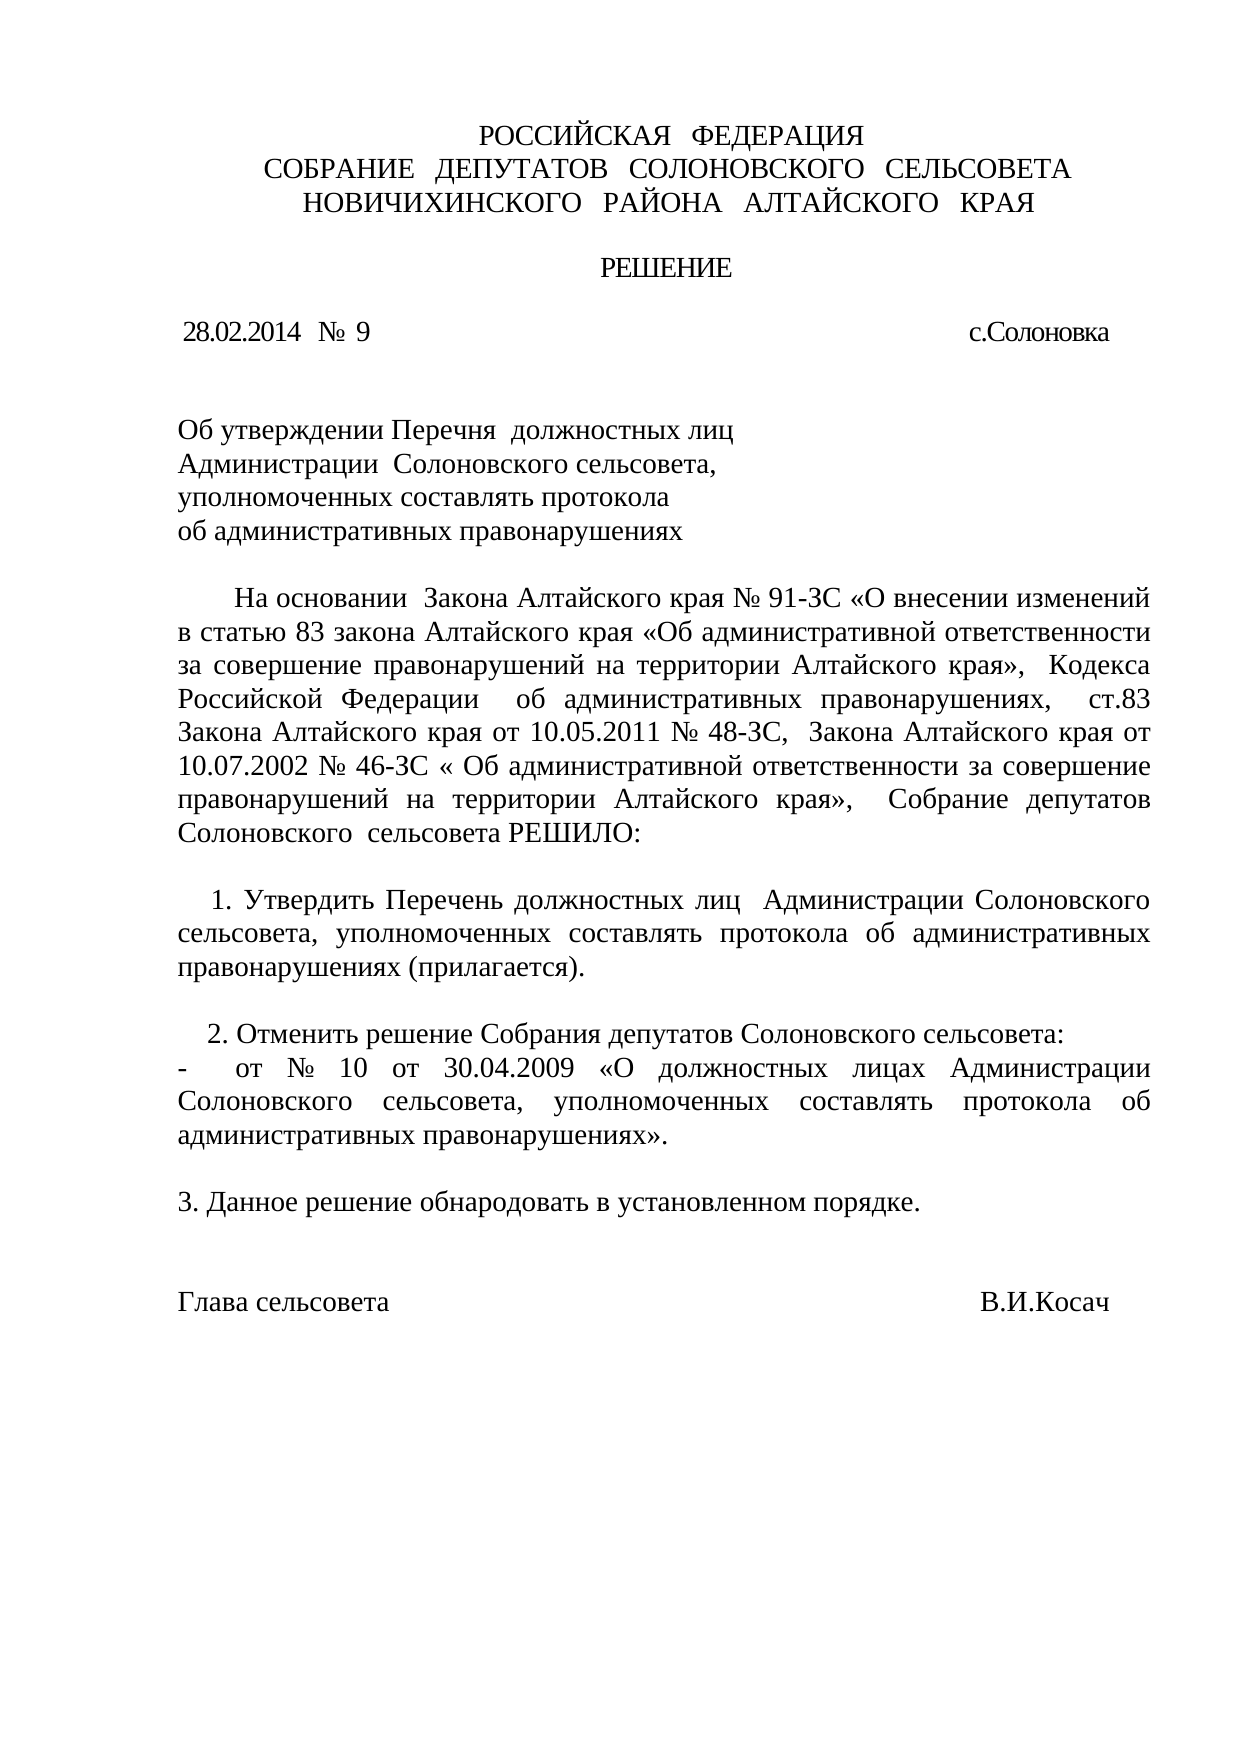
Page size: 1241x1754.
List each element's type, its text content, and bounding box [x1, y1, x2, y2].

text СОБРАНИЕ ДЕПУТАТОВ СОЛОНОВСКОГО СЕЛЬСОВЕТА [184, 152, 1152, 185]
text уполномоченных составлять протокола [177, 479, 1152, 513]
text 28.02.2014 № 9 с.Солоновка [182, 314, 1152, 348]
text 2. Отменить решение Собрания депутатов Солоновского сельсовета: [177, 1016, 1152, 1050]
text 3. Данное решение обнародовать в установленном порядке. [177, 1184, 1152, 1217]
text Глава сельсовета В.И.Косач [177, 1284, 1152, 1318]
text РЕШЕНИЕ [182, 250, 1152, 283]
text РОССИЙСКАЯ ФЕДЕРАЦИЯ [184, 118, 1152, 152]
text НОВИЧИХИНСКОГО РАЙОНА АЛТАЙСКОГО КРАЯ [186, 185, 1152, 219]
text - от № 10 от 30.04.2009 «О должностных лицах Администрации Солоновского сельсовета, уполномоченных составлять протокола об административных правонарушениях». [177, 1050, 1152, 1150]
text Администрации Солоновского сельсовета, [177, 446, 1152, 479]
text об административных правонарушениях [177, 513, 1152, 547]
text На основании Закона Алтайского края № 91-ЗС «О внесении изменений в статью 83 закона Алтайского края «Об административной ответственности за совершение правонарушений на территории Алтайского края», Кодекса Российской Федерации об административных правонарушениях, ст.83 Закона Алтайского края от 10.05.2011 № 48-ЗС, Закона Алтайского края от 10.07.2002 № 46-ЗС « Об административной ответственности за совершение правонарушений на территории Алтайского края», Собрание депутатов Солоновского сельсовета РЕШИЛО: [177, 580, 1152, 848]
text 1. Утвердить Перечень должностных лиц Администрации Солоновского сельсовета, уполномоченных составлять протокола об административных правонарушениях (прилагается). [177, 882, 1152, 983]
text Об утверждении Перечня должностных лиц [177, 412, 1152, 446]
